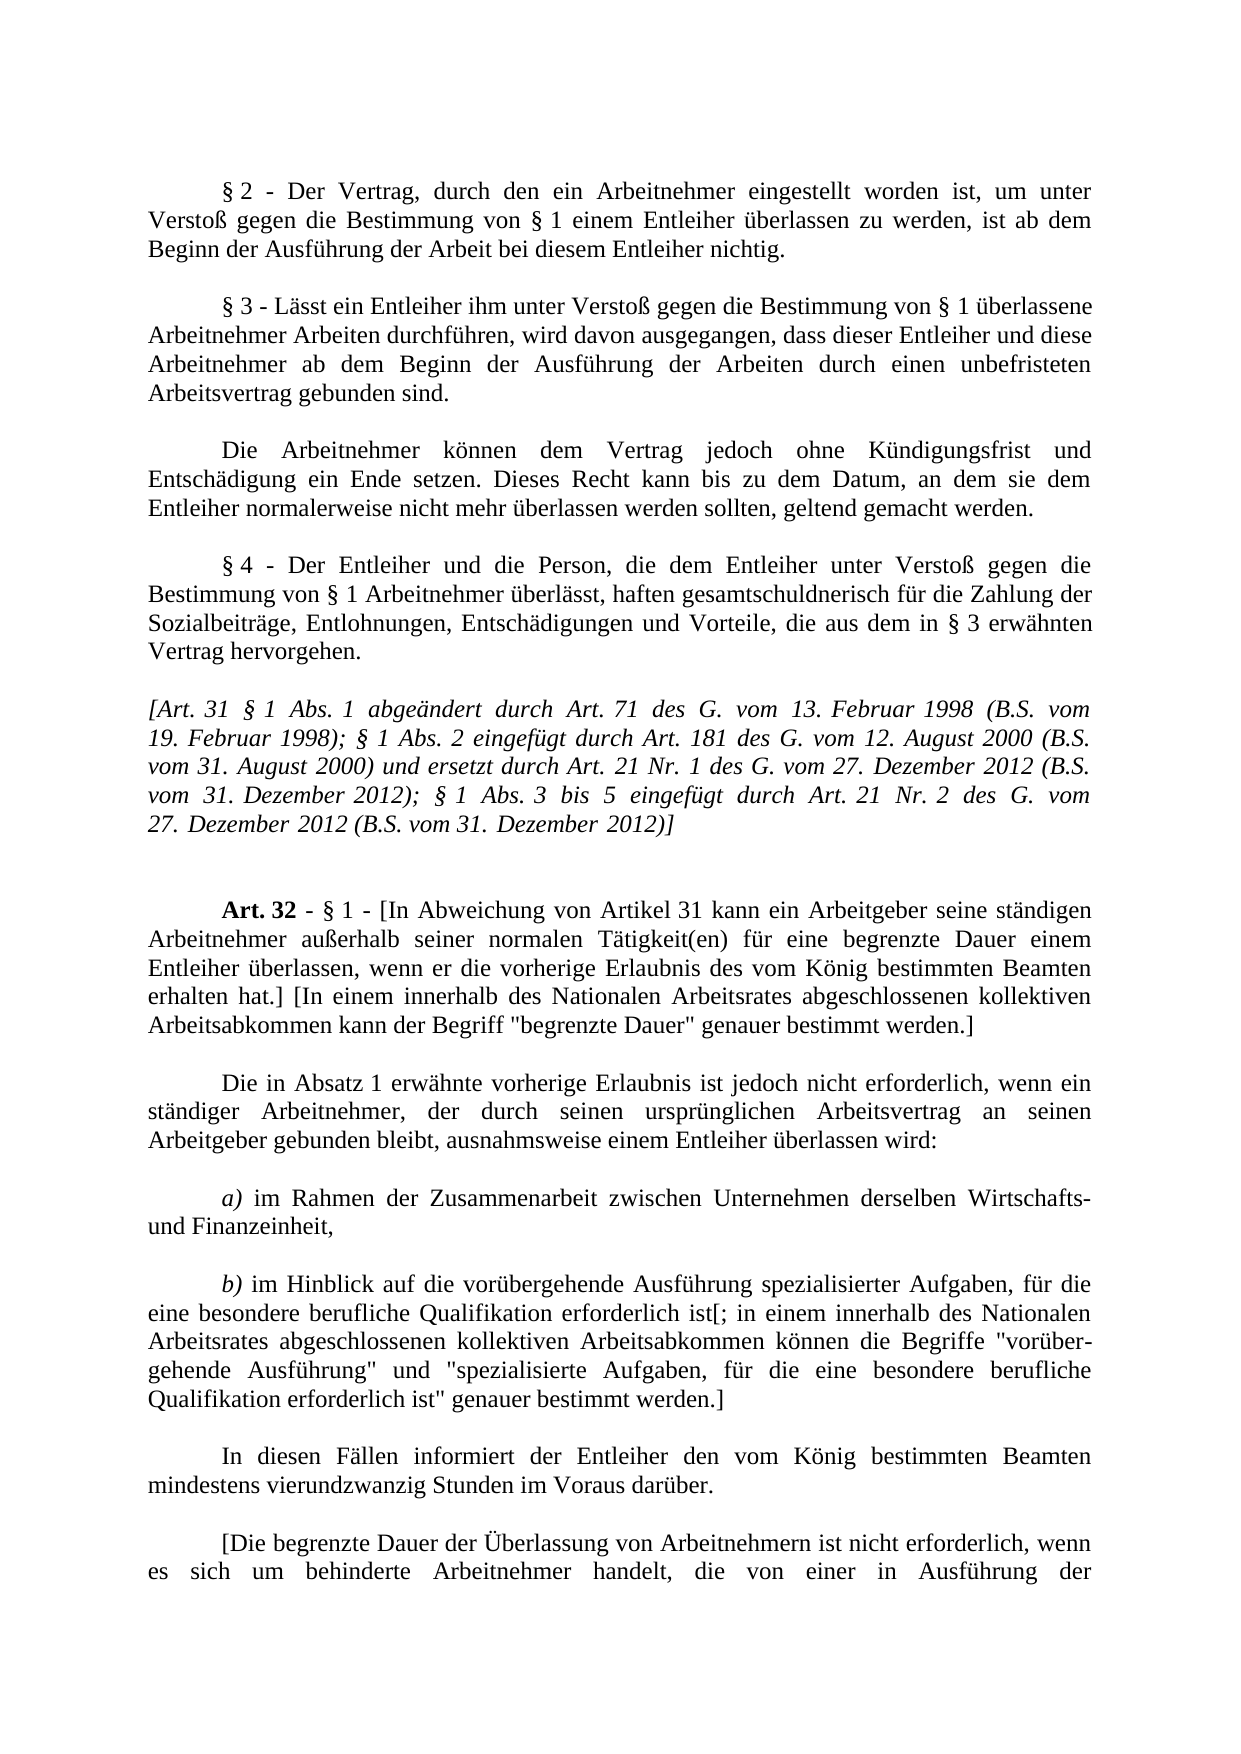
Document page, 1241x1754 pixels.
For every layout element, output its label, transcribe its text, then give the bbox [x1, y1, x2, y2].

text b) im Hinblick auf die vorübergehende Ausführung spezialisierter Aufgaben, für die eine besondere berufliche Qualifikation erforderlich ist[; in einem innerhalb des Nationalen Arbeitsrates abgeschlossenen kollektiven Arbeitsabkommen können die Begriffe "vorübergehende Ausführung" und "spezialisierte Aufgaben, für die eine besondere berufliche Qualifikation erforderlich ist" genauer bestimmt werden.] [148, 1269, 1092, 1413]
text Die in Absatz 1 erwähnte vorherige Erlaubnis ist jedoch nicht erforderlich, wenn ein ständiger Arbeitnehmer, der durch seinen ursprünglichen Arbeitsvertrag an seinen Arbeitgeber gebunden bleibt, ausnahmsweise einem Entleiher überlassen wird: [148, 1068, 1092, 1154]
text Art. 32 - § 1 - [In Abweichung von Artikel 31 kann ein Arbeitgeber seine ständigen Arbeitnehmer außerhalb seiner normalen Tätigkeit(en) für eine begrenzte Dauer einem Entleiher überlassen, wenn er die vorherige Erlaubnis des vom König bestimmten Beamten erhalten hat.] [In einem innerhalb des Nationalen Arbeitsrates abgeschlossenen kollektiven Arbeitsabkommen kann der Begriff "begrenzte Dauer" genauer bestimmt werden.] [148, 895, 1092, 1039]
text In diesen Fällen informiert der Entleiher den vom König bestimmten Beamten mindestens vierundzwanzig Stunden im Voraus darüber. [148, 1441, 1092, 1499]
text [148, 1528, 1092, 1585]
text Die Arbeitnehmer können dem Vertrag jedoch ohne Kündigungsfrist und Entschädigung ein Ende setzen. Dieses Recht kann bis zu dem Datum, an dem sie dem Entleiher normalerweise nicht mehr überlassen werden sollten, geltend gemacht werden. [148, 435, 1092, 521]
text a) im Rahmen der Zusammenarbeit zwischen Unternehmen derselben Wirtschafts- und Finanzeinheit, [148, 1183, 1092, 1240]
text § 3 - Lässt ein Entleiher ihm unter Verstoß gegen die Bestimmung von § 1 überlassene Arbeitnehmer Arbeiten durchführen, wird davon ausgegangen, dass dieser Entleiher und diese Arbeitnehmer ab dem Beginn der Ausführung der Arbeiten durch einen unbefristeten Arbeitsvertrag gebunden sind. [148, 291, 1092, 406]
text § 2 - Der Vertrag, durch den ein Arbeitnehmer eingestellt worden ist, um unter Verstoß gegen die Bestimmung von § 1 einem Entleiher überlassen zu werden, ist ab dem Beginn der Ausführung der Arbeit bei diesem Entleiher nichtig. [148, 176, 1092, 263]
text § 4 - Der Entleiher und die Person, die dem Entleiher unter Verstoß gegen die Bestimmung von § 1 Arbeitnehmer überlässt, haften gesamtschuldnerisch für die Zahlung der Sozialbeiträge, Entlohnungen, Entschädigungen und Vorteile, die aus dem in § 3 erwähnten Vertrag hervorgehen. [148, 550, 1092, 665]
text [Art. 31 § 1 Abs. 1 abgeändert durch Art. 71 des G. vom 13. Februar 1998 (B.S. vom 19. Februar 1998); § 1 Abs. 2 eingefügt durch Art. 181 des G. vom 12. August 2000 (B.S. vom 31. August 2000) und ersetzt durch Art. 21 Nr. 1 des G. vom 27. Dezember 2012 (B.S. vom 31. Dezember 2012); § 1 Abs. 3 bis 5 eingefügt durch Art. 21 Nr. 2 des G. vom 27. Dezember 2012 (B.S. vom 31. Dezember 2012)] [148, 694, 1092, 838]
